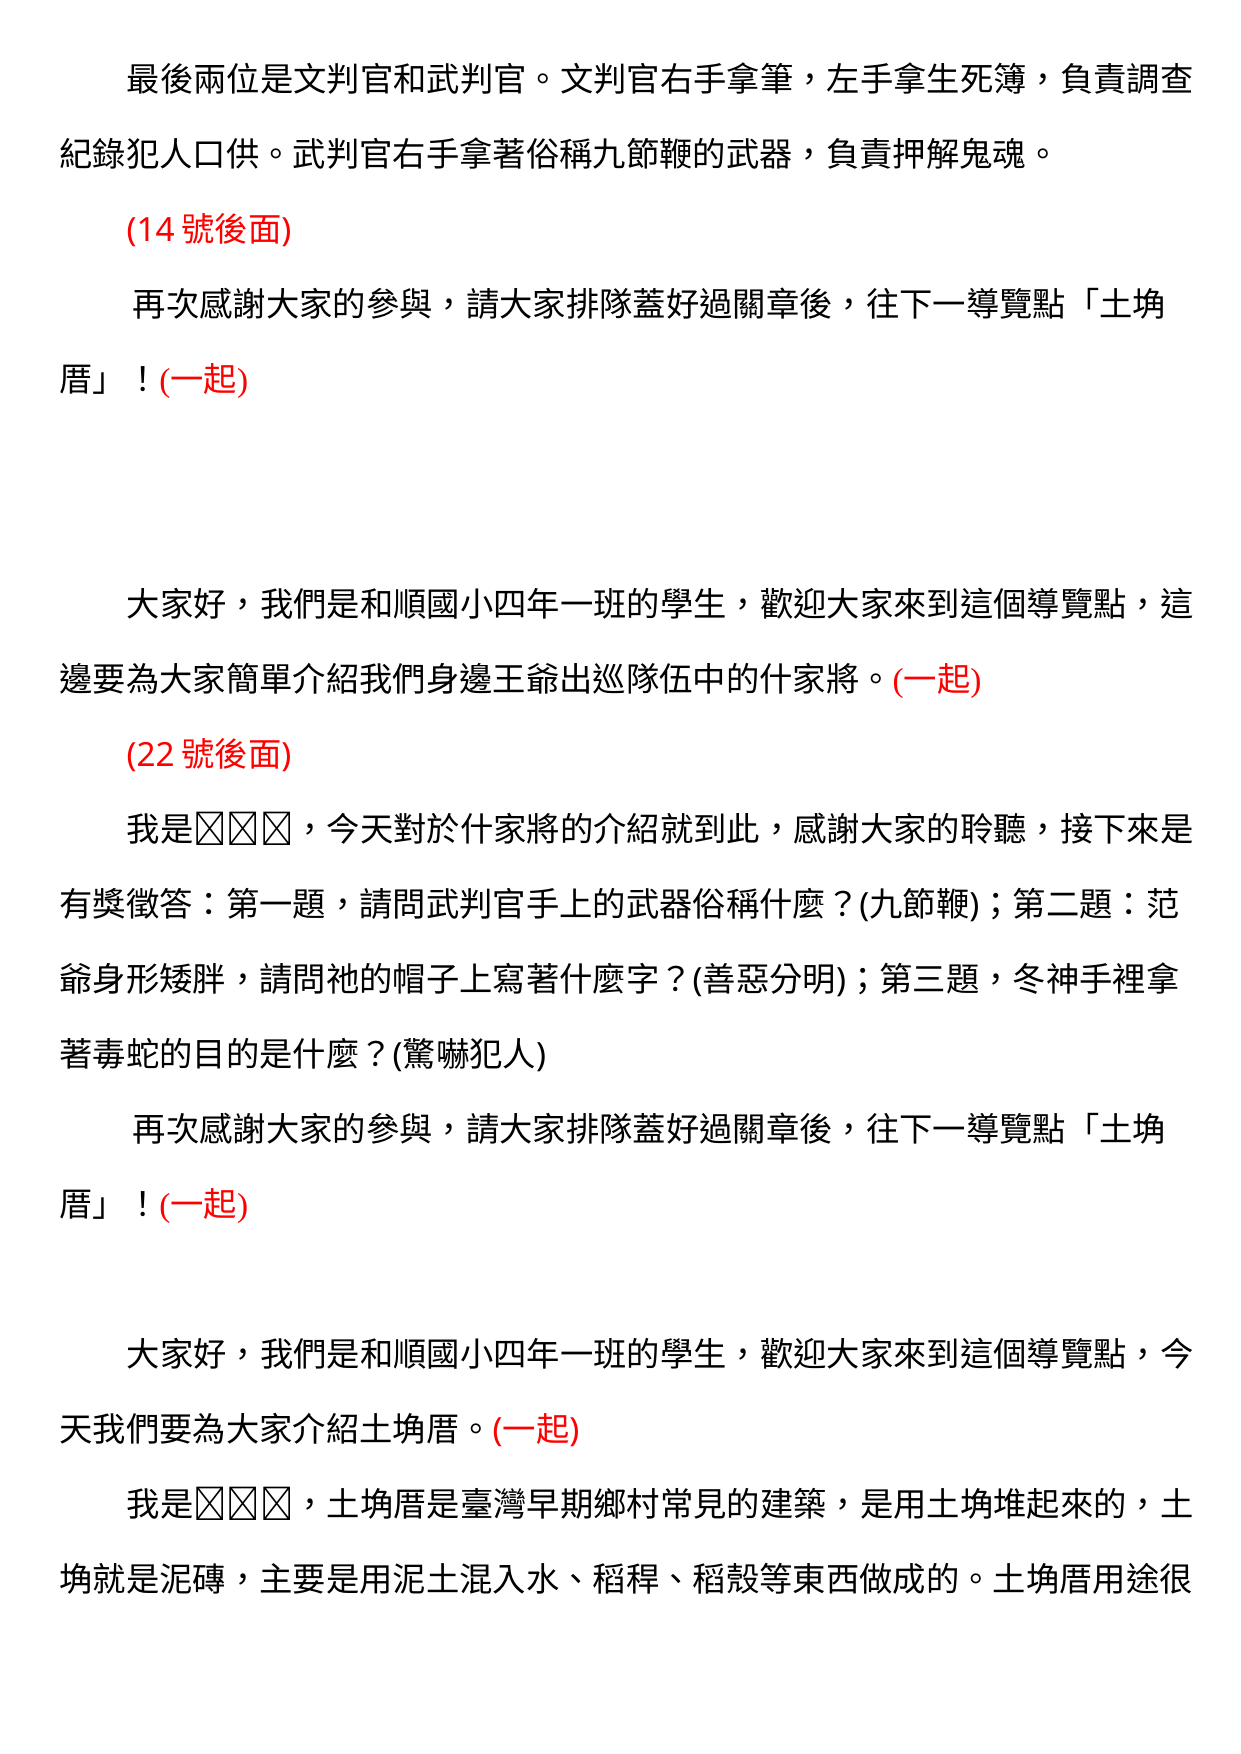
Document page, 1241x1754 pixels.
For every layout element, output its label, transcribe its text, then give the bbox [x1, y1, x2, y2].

text (14號後面) [59, 190, 1196, 265]
text 大家好，我們是和順國小四年一班的學生，歡迎大家來到這個導覽點，這邊要為大家簡單介紹我們身邊王爺出巡隊伍中的什家將。(一起) [59, 565, 1196, 715]
text 大家好，我們是和順國小四年一班的學生，歡迎大家來到這個導覽點，今天我們要為大家介紹土埆厝。(一起) [59, 1315, 1196, 1465]
text 再次感謝大家的參與，請大家排隊蓋好過關章後，往下一導覽點「土埆厝」！(一起) [59, 1090, 1196, 1240]
text 再次感謝大家的參與，請大家排隊蓋好過關章後，往下一導覽點「土埆厝」！(一起) [59, 265, 1196, 415]
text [59, 1465, 1196, 1615]
text 我是，今天對於什家將的介紹就到此，感謝大家的聆聽，接下來是有獎徵答：第一題，請問武判官手上的武器俗稱什麼？(九節鞭)；第二題：范爺身形矮胖，請問祂的帽子上寫著什麼字？(善惡分明)；第三題，冬神手裡拿著毒蛇的目的是什麼？(驚嚇犯人) [59, 790, 1196, 1090]
text (22號後面) [59, 715, 1196, 790]
text 最後兩位是文判官和武判官。文判官右手拿筆，左手拿生死簿，負責調查紀錄犯人口供。武判官右手拿著俗稱九節鞭的武器，負責押解鬼魂。 [59, 40, 1196, 190]
